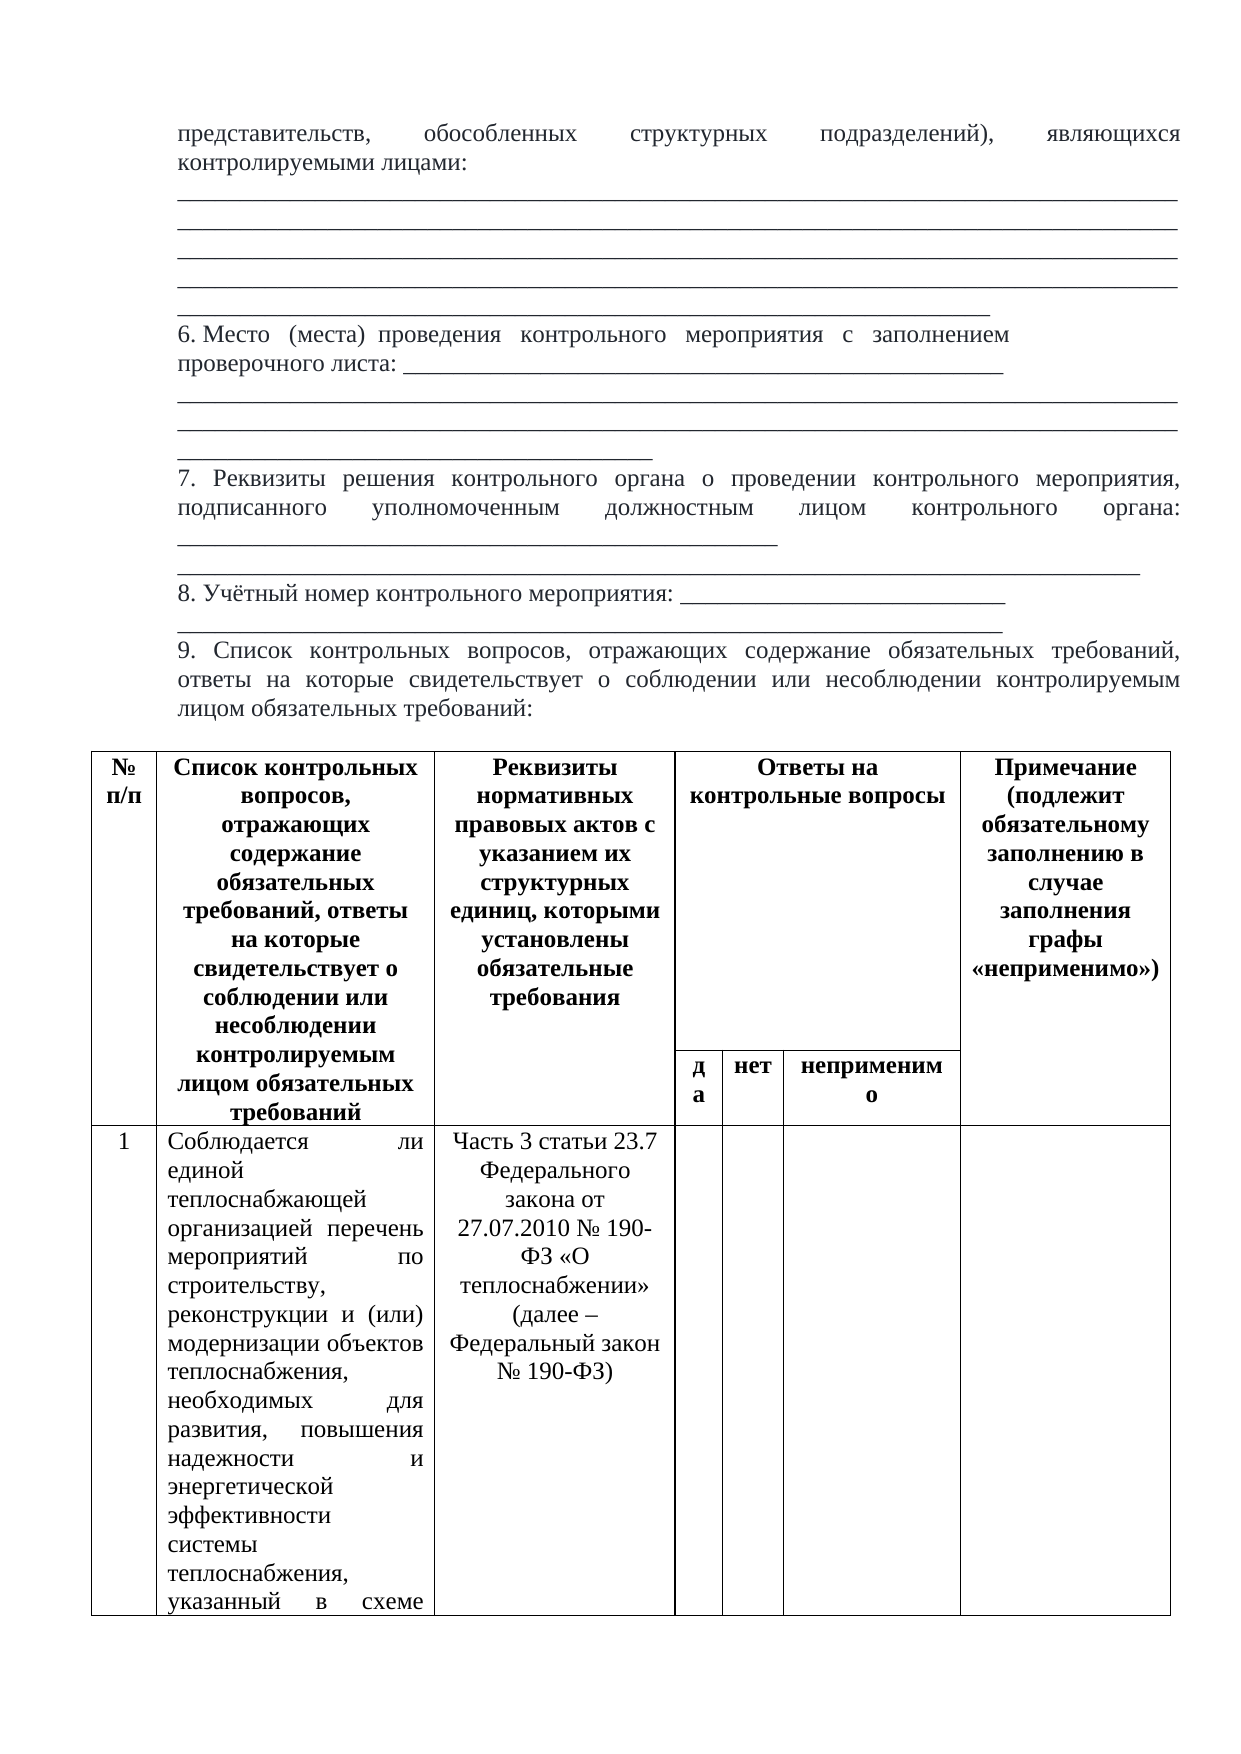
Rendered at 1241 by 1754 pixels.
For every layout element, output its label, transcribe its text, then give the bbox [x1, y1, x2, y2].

text 6. Место (места) проведения контрольного мероприятия с заполнением [177, 319, 1181, 348]
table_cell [157, 1126, 434, 1615]
table_cell неприменимо [784, 1051, 960, 1125]
table_cell [676, 1126, 722, 1615]
table_header Список контрольных вопросов, отражающих содержание обязательных требований, ответы на которые свидетельствует о соблюдении или несоблюдении контролируемым лицом обязательных требований [157, 752, 434, 1125]
text __________________________________________________________________ [177, 607, 1181, 636]
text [177, 118, 1181, 176]
table_cell [961, 1126, 1170, 1615]
table_cell 1 [92, 1126, 156, 1615]
table_cell да [676, 1051, 722, 1125]
text _________________________________________________________________________________________________________________________________________________________________________________________________________________________________________________________________________________________________________________________________________________________________________________________________ [177, 176, 1181, 319]
table_header Ответы на контрольные вопросы [676, 752, 960, 1049]
text 7. Реквизиты решения контрольного органа о проведении контрольного мероприятия, подписанного уполномоченным должностным лицом контрольного органа: ________________________________________________ [177, 463, 1181, 549]
table_cell нет [723, 1051, 783, 1125]
text _____________________________________________________________________________ [177, 549, 1181, 578]
table_cell [723, 1126, 783, 1615]
text проверочного листа: ________________________________________________ [177, 348, 1181, 377]
table_cell [784, 1126, 960, 1615]
text 9. Список контрольных вопросов, отражающих содержание обязательных требований, ответы на которые свидетельствует о соблюдении или несоблюдении контролируемым лицом обязательных требований: [177, 636, 1181, 722]
text ______________________________________________________________________________________________________________________________________________________________________________________________________ [177, 377, 1181, 463]
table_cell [435, 1126, 674, 1615]
table_header Примечание (подлежит обязательному заполнению в случае заполнения графы «неприменимо») [961, 752, 1170, 1125]
table_header № п/п [92, 752, 156, 1125]
table_header Реквизиты нормативных правовых актов с указанием их структурных единиц, которыми установлены обязательные требования [435, 752, 674, 1125]
text 8. Учётный номер контрольного мероприятия: __________________________ [177, 578, 1181, 607]
